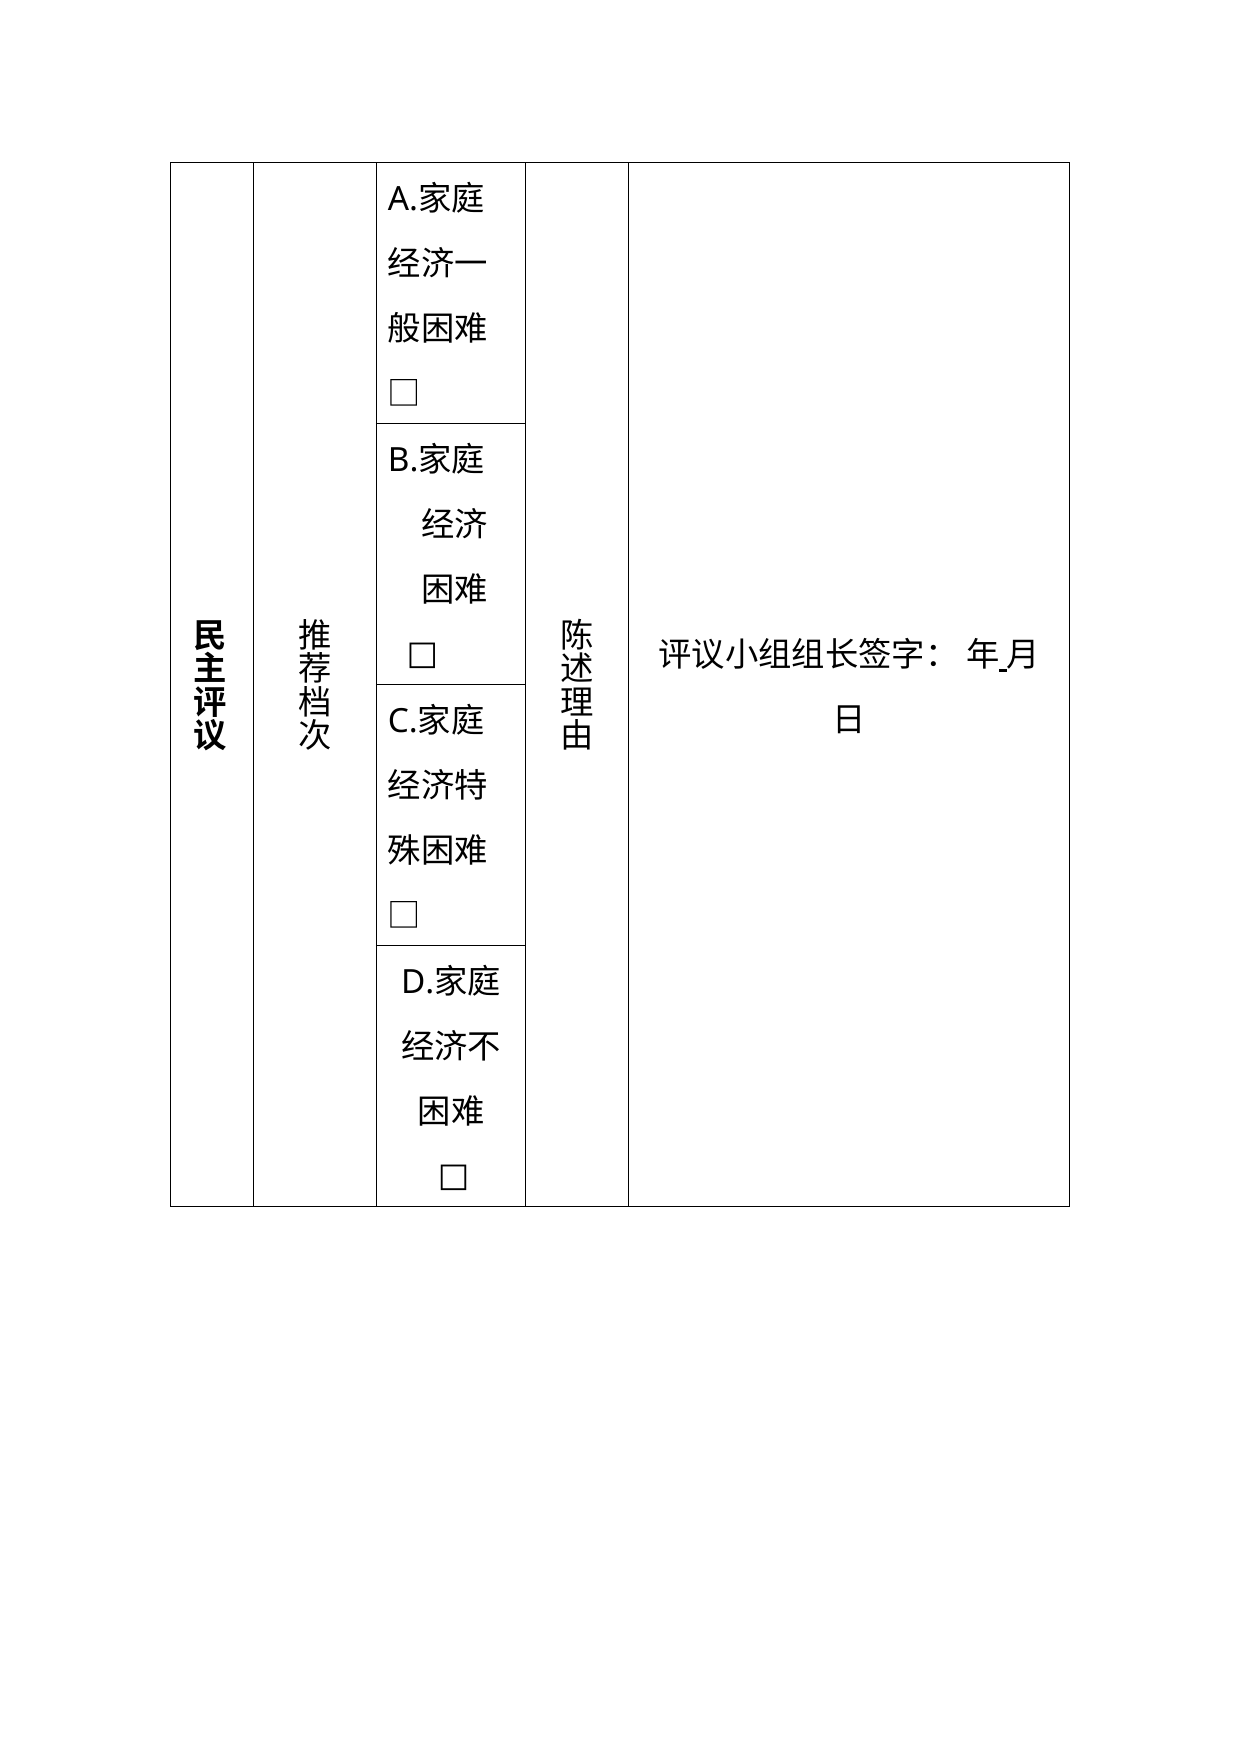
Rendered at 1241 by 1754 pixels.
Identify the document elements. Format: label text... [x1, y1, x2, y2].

table_cell B.家庭经济困难 □ [377, 424, 525, 684]
table_cell C.家庭经济特殊困难 □ [377, 685, 525, 945]
table_cell 推荐档次 [254, 163, 376, 1206]
table_cell 评议小组组长签字： 年 月 日 [629, 163, 1069, 1206]
table_cell A.家庭经济一般困难 □ [377, 163, 525, 423]
table_cell 民主评议 [171, 163, 253, 1206]
table_cell D.家庭经济不困难 □ [377, 946, 525, 1206]
table_cell 陈述理由 [526, 163, 628, 1206]
